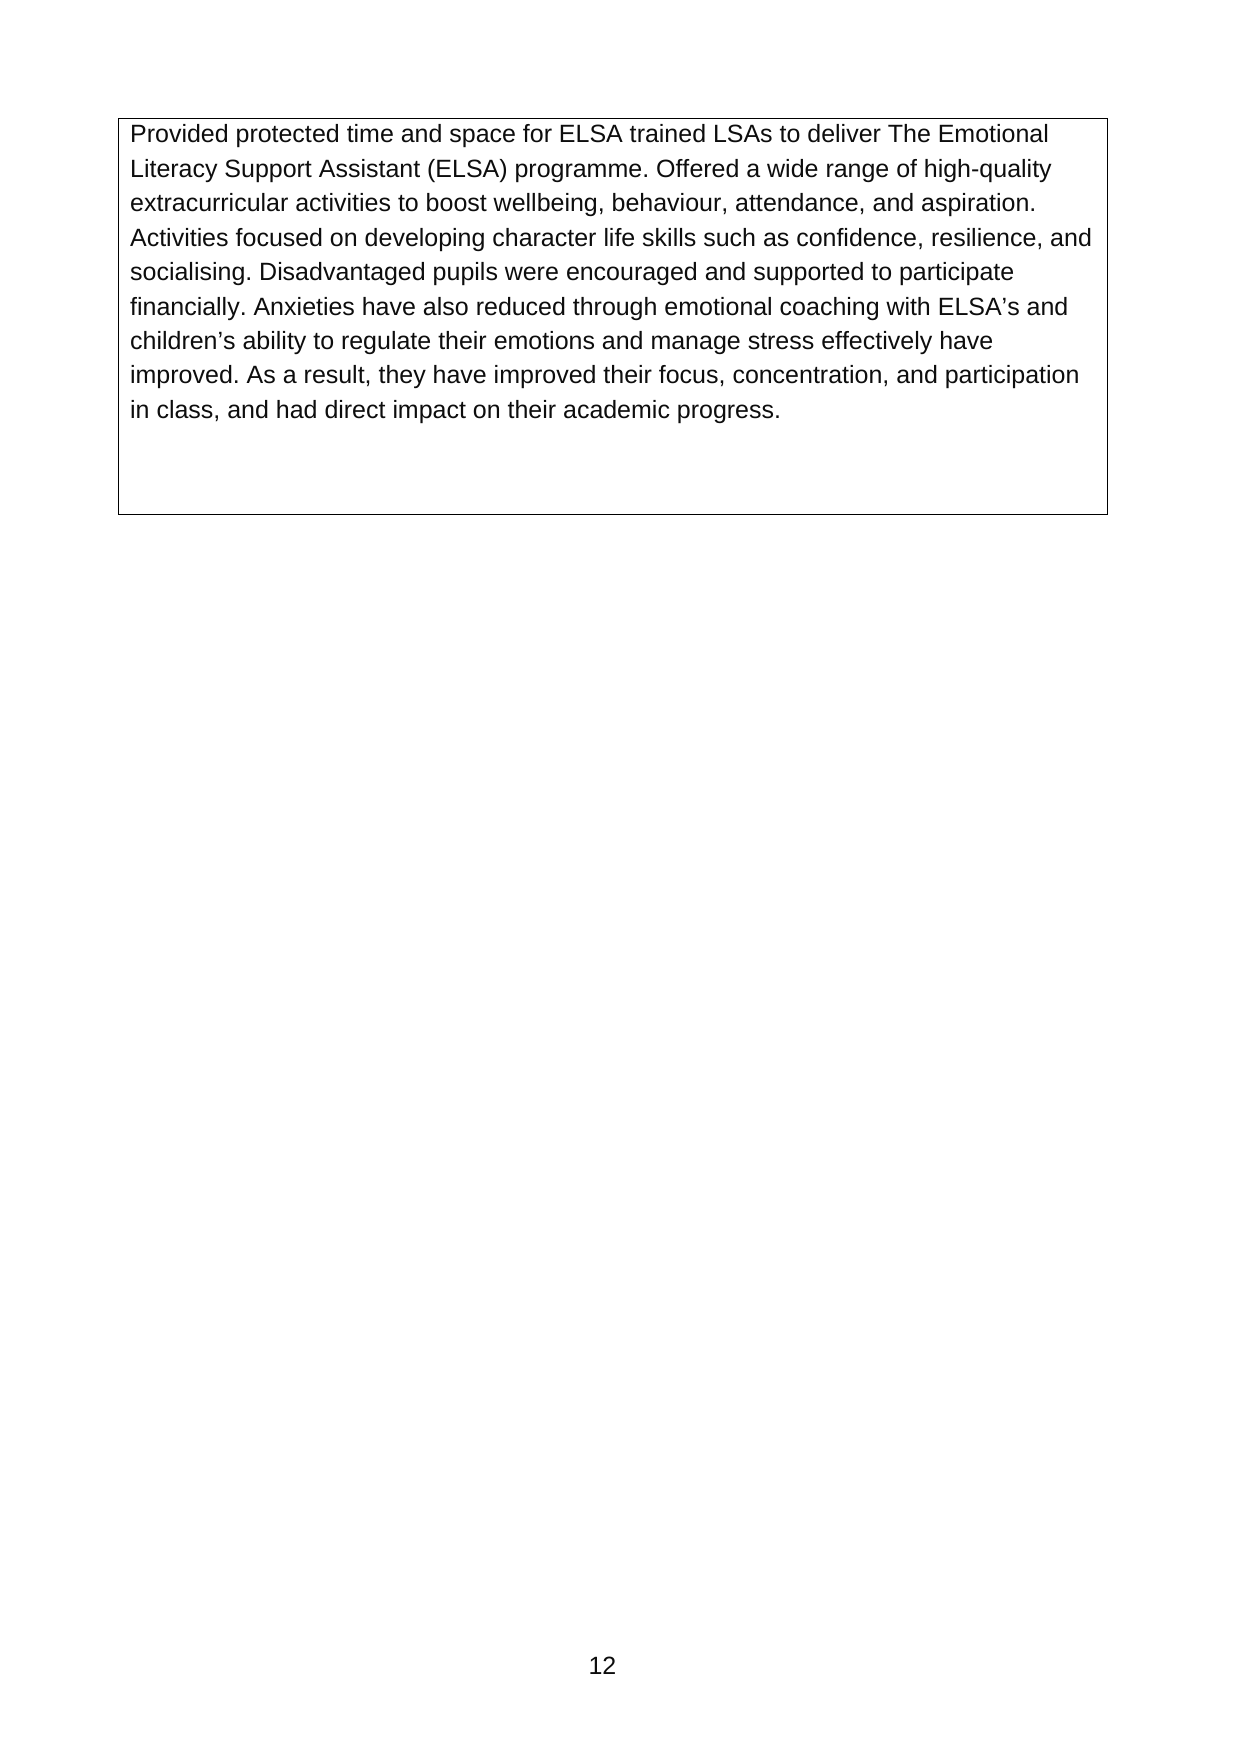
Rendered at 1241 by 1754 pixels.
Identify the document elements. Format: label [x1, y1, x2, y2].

table_header [119, 119, 1107, 514]
